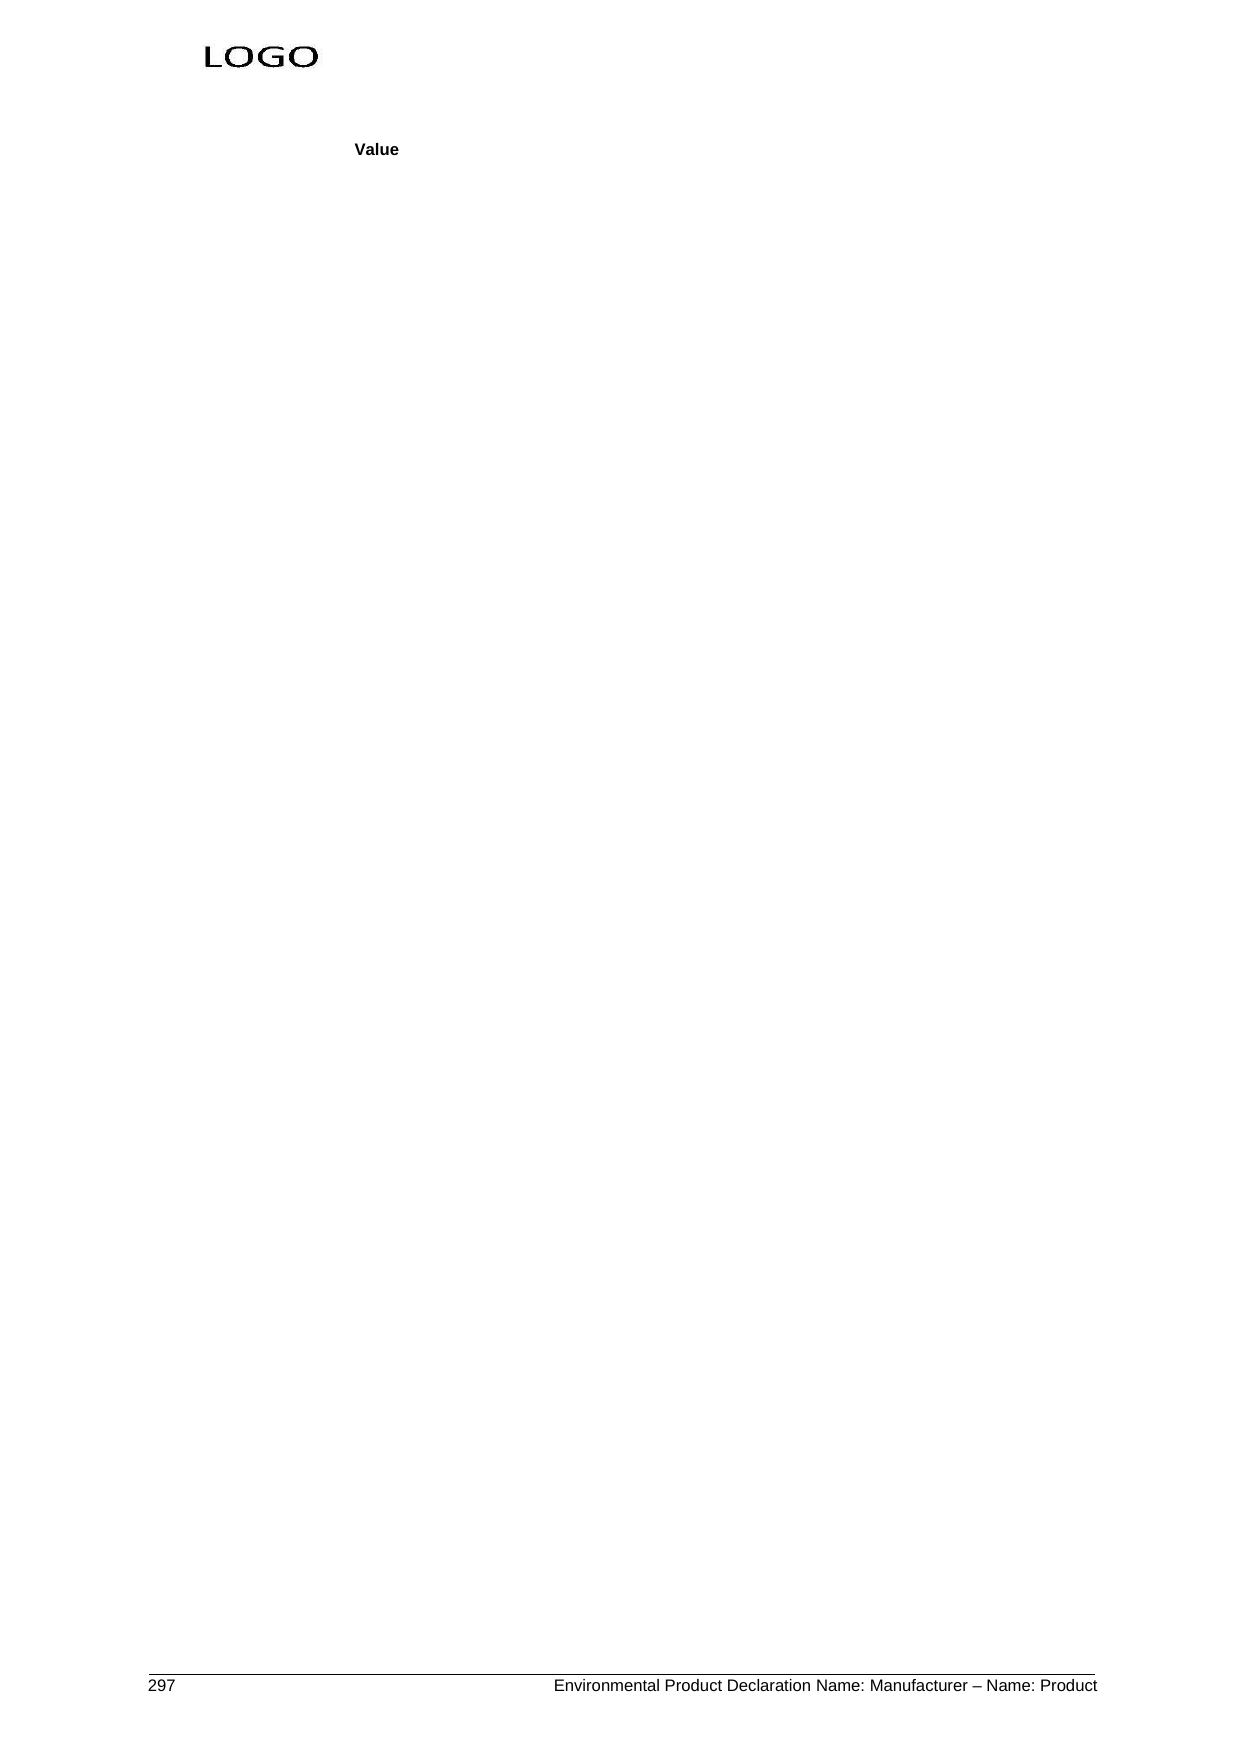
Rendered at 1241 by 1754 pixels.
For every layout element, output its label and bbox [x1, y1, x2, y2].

picture [148, 13, 623, 102]
